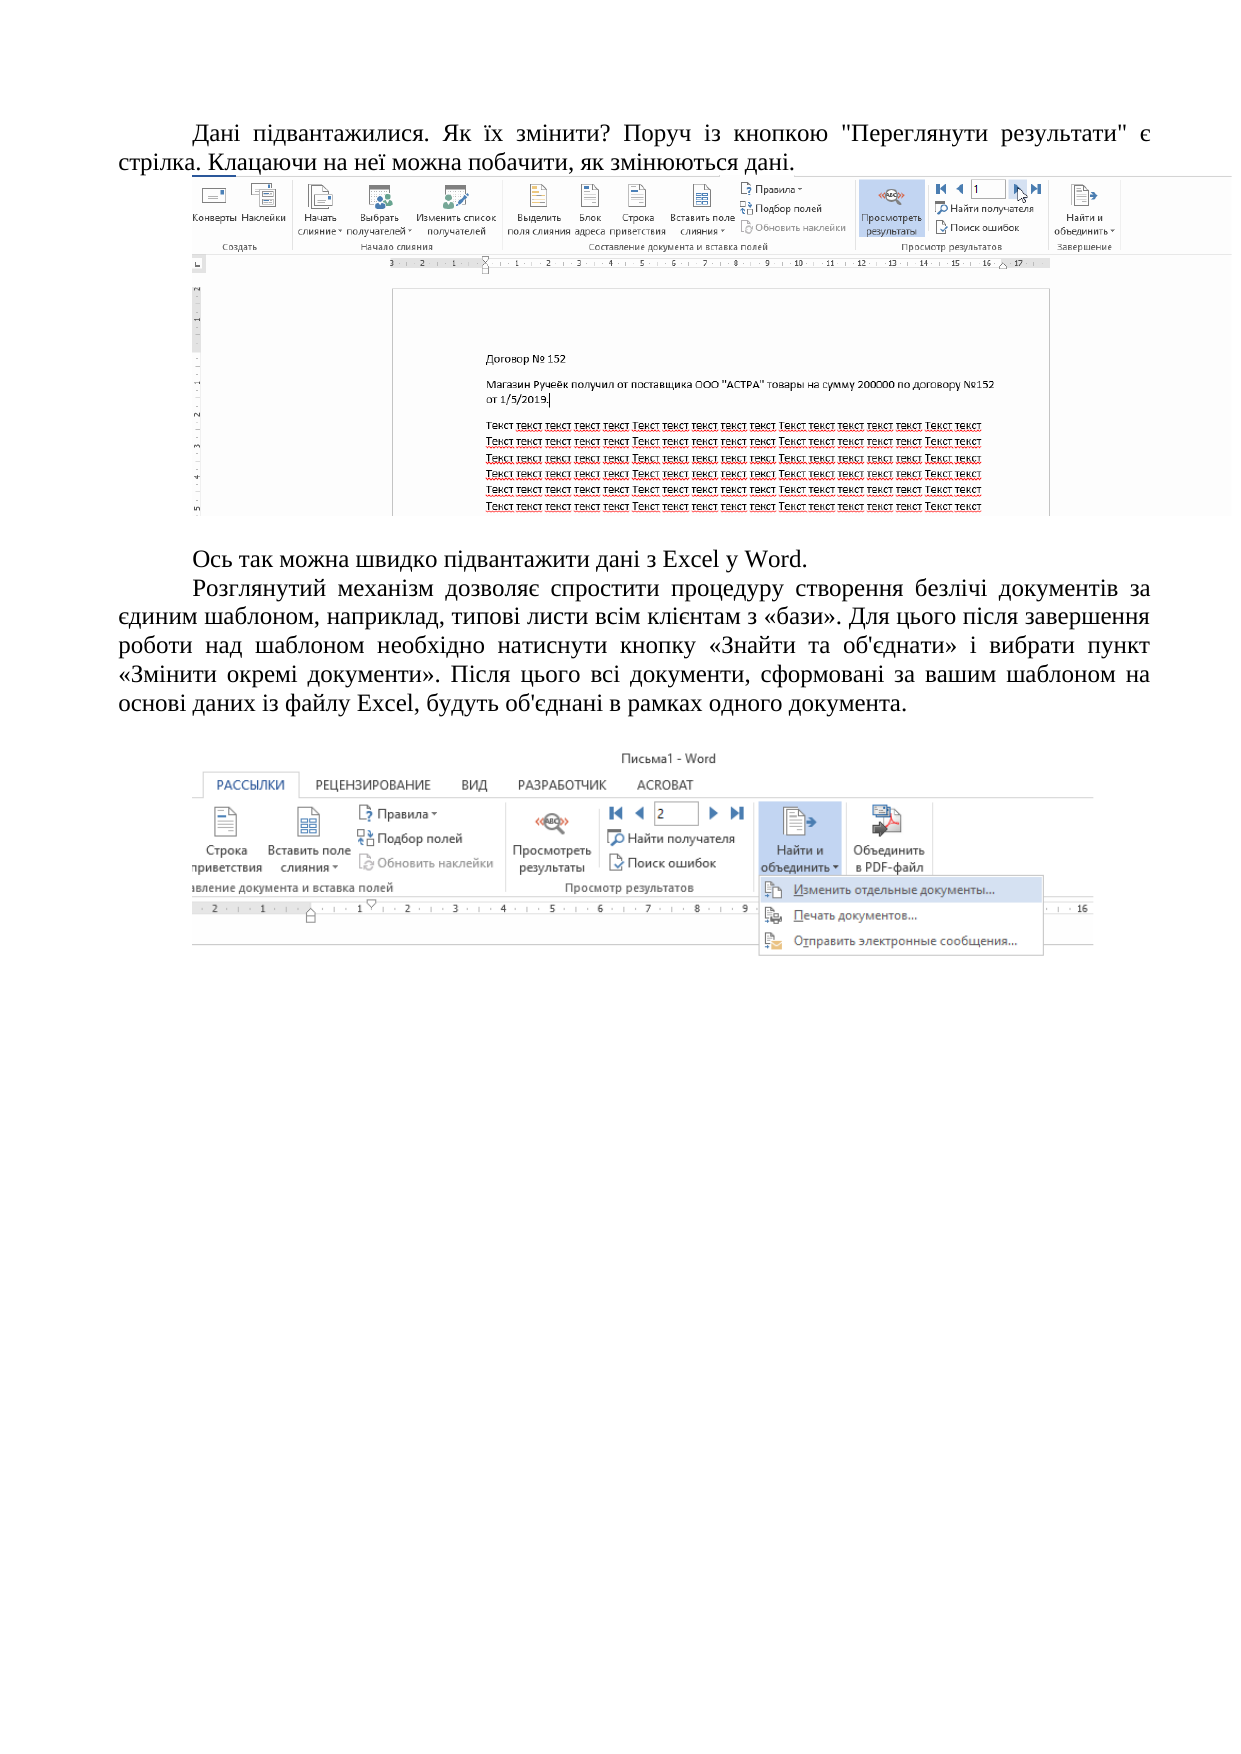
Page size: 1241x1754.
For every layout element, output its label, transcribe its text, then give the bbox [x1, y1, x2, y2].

text Ось так можна швидко підвантажити дані з Excel у Word. [118, 544, 1152, 573]
text Дані підвантажилися. Як їх змінити? Поруч із кнопкою "Переглянути результати" є стрілка. Клацаючи на неї можна побачити, як змінюються дані. [118, 118, 1152, 176]
picture [192, 175, 1232, 516]
text Розглянутий механізм дозволяє спростити процедуру створення безлічі документів за єдиним шаблоном, наприклад, типові листи всім клієнтам з «бази». Для цього після завершення роботи над шаблоном необхідно натиснути кнопку «Знайти та об'єднати» і вибрати пункт «Змінити окремі документи». Після цього всі документи, сформовані за вашим шаблоном на основі даних із файлу Excel, будуть об'єднані в рамках одного документа. [118, 573, 1152, 716]
picture [192, 745, 1094, 975]
